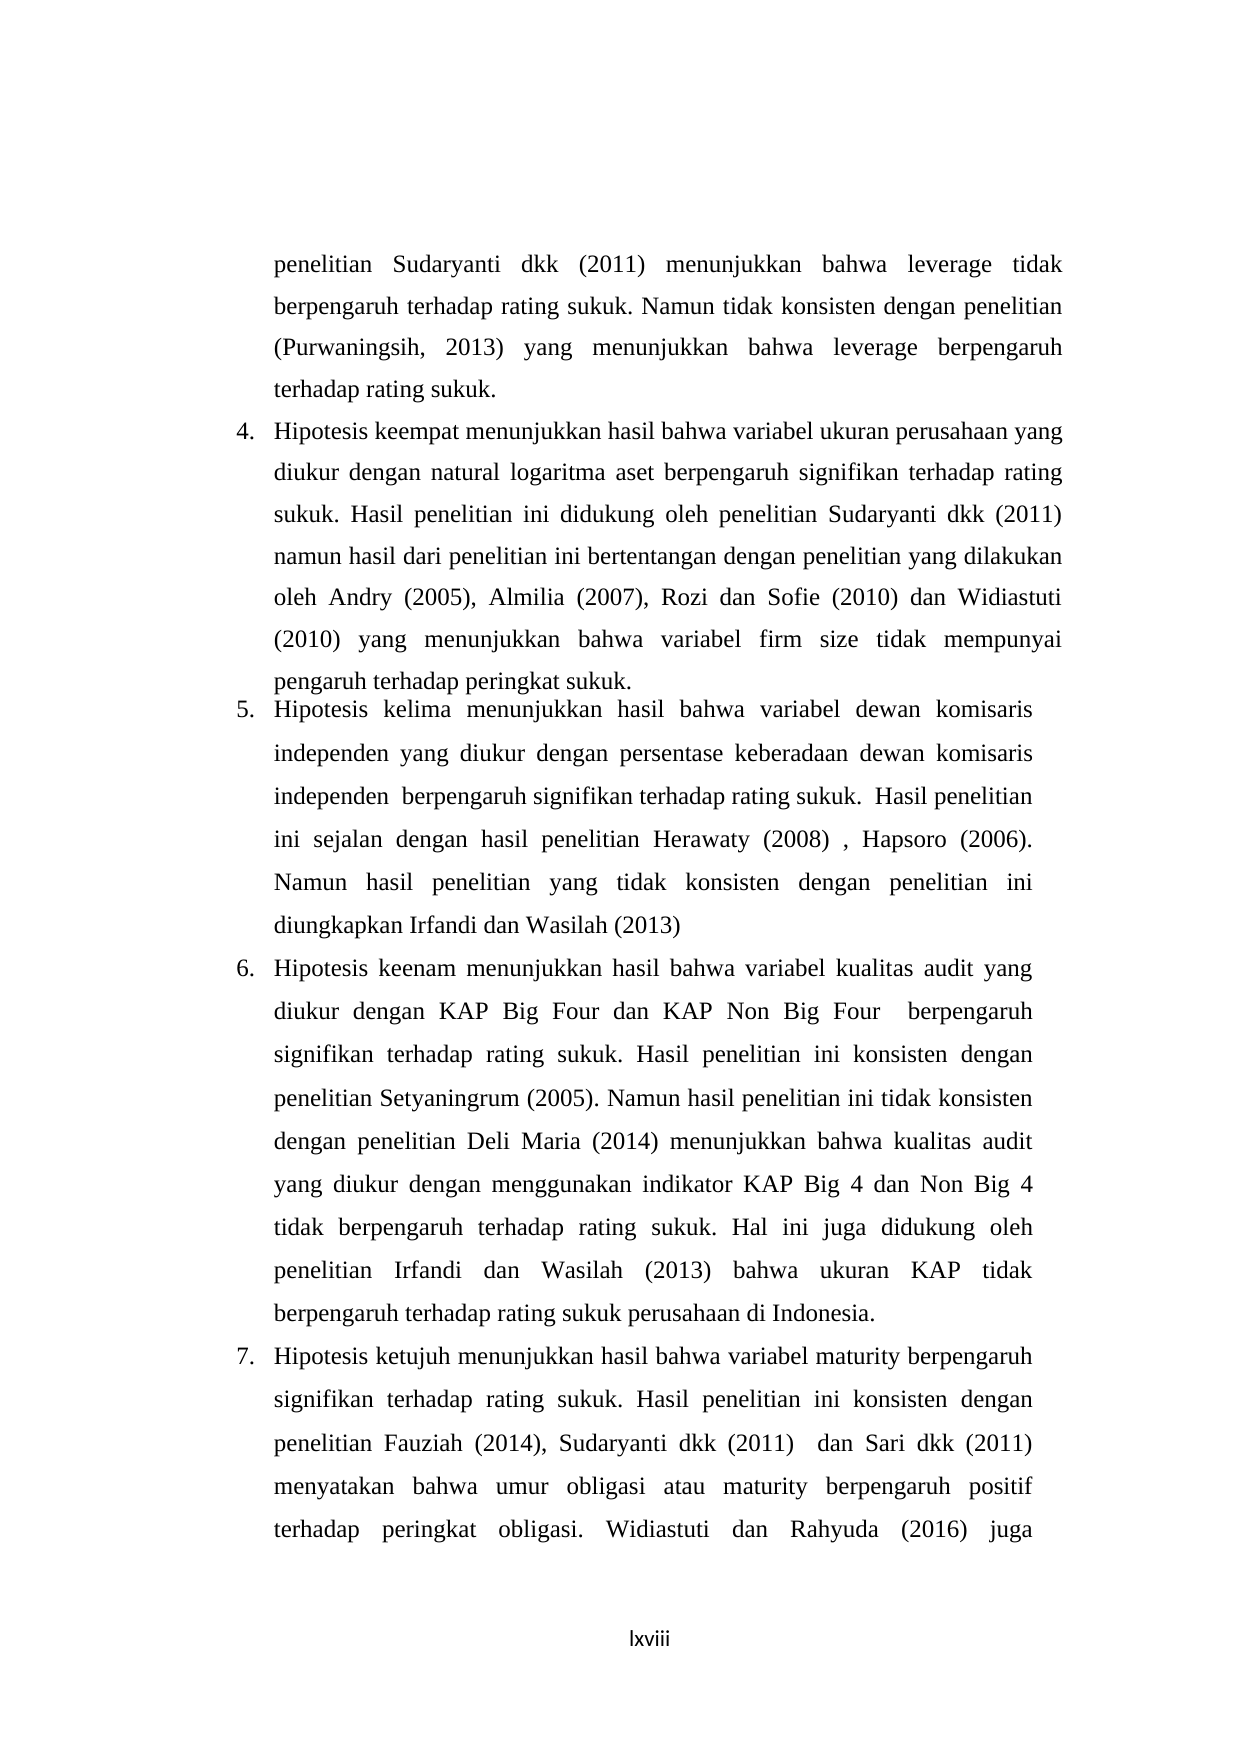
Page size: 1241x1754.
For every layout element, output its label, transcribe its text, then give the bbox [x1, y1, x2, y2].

list Hipotesis keenam menunjukkan hasil bahwa variabel kualitas audit yang diukur dengan KAP Big Four dan KAP Non Big Four berpengaruh signifikan terhadap rating sukuk. Hasil penelitian ini konsisten dengan penelitian Setyaningrum (2005). Namun hasil penelitian ini tidak konsisten dengan penelitian Deli Maria (2014) menunjukkan bahwa kualitas audit yang diukur dengan menggunakan indikator KAP Big 4 dan Non Big 4 tidak berpengaruh terhadap rating sukuk. Hal ini juga didukung oleh penelitian Irfandi dan Wasilah (2013) bahwa ukuran KAP tidak berpengaruh terhadap rating sukuk perusahaan di Indonesia. [236, 953, 1033, 1327]
list Hipotesis kelima menunjukkan hasil bahwa variabel dewan komisaris independen yang diukur dengan persentase keberadaan dewan komisaris independen berpengaruh signifikan terhadap rating sukuk. Hasil penelitian ini sejalan dengan hasil penelitian Herawaty (2008) , Hapsoro (2006). Namun hasil penelitian yang tidak konsisten dengan penelitian ini diungkapkan Irfandi dan Wasilah (2013) [236, 694, 1033, 939]
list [236, 236, 1063, 403]
list Hipotesis keempat menunjukkan hasil bahwa variabel ukuran perusahaan yang diukur dengan natural logaritma aset berpengaruh signifikan terhadap rating sukuk. Hasil penelitian ini didukung oleh penelitian Sudaryanti dkk (2011) namun hasil dari penelitian ini bertentangan dengan penelitian yang dilakukan oleh Andry (2005), Almilia (2007), Rozi dan Sofie (2010) dan Widiastuti (2010) yang menunjukkan bahwa variabel firm size tidak mempunyai pengaruh terhadap peringkat sukuk. [236, 403, 1063, 694]
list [236, 1341, 1033, 1543]
